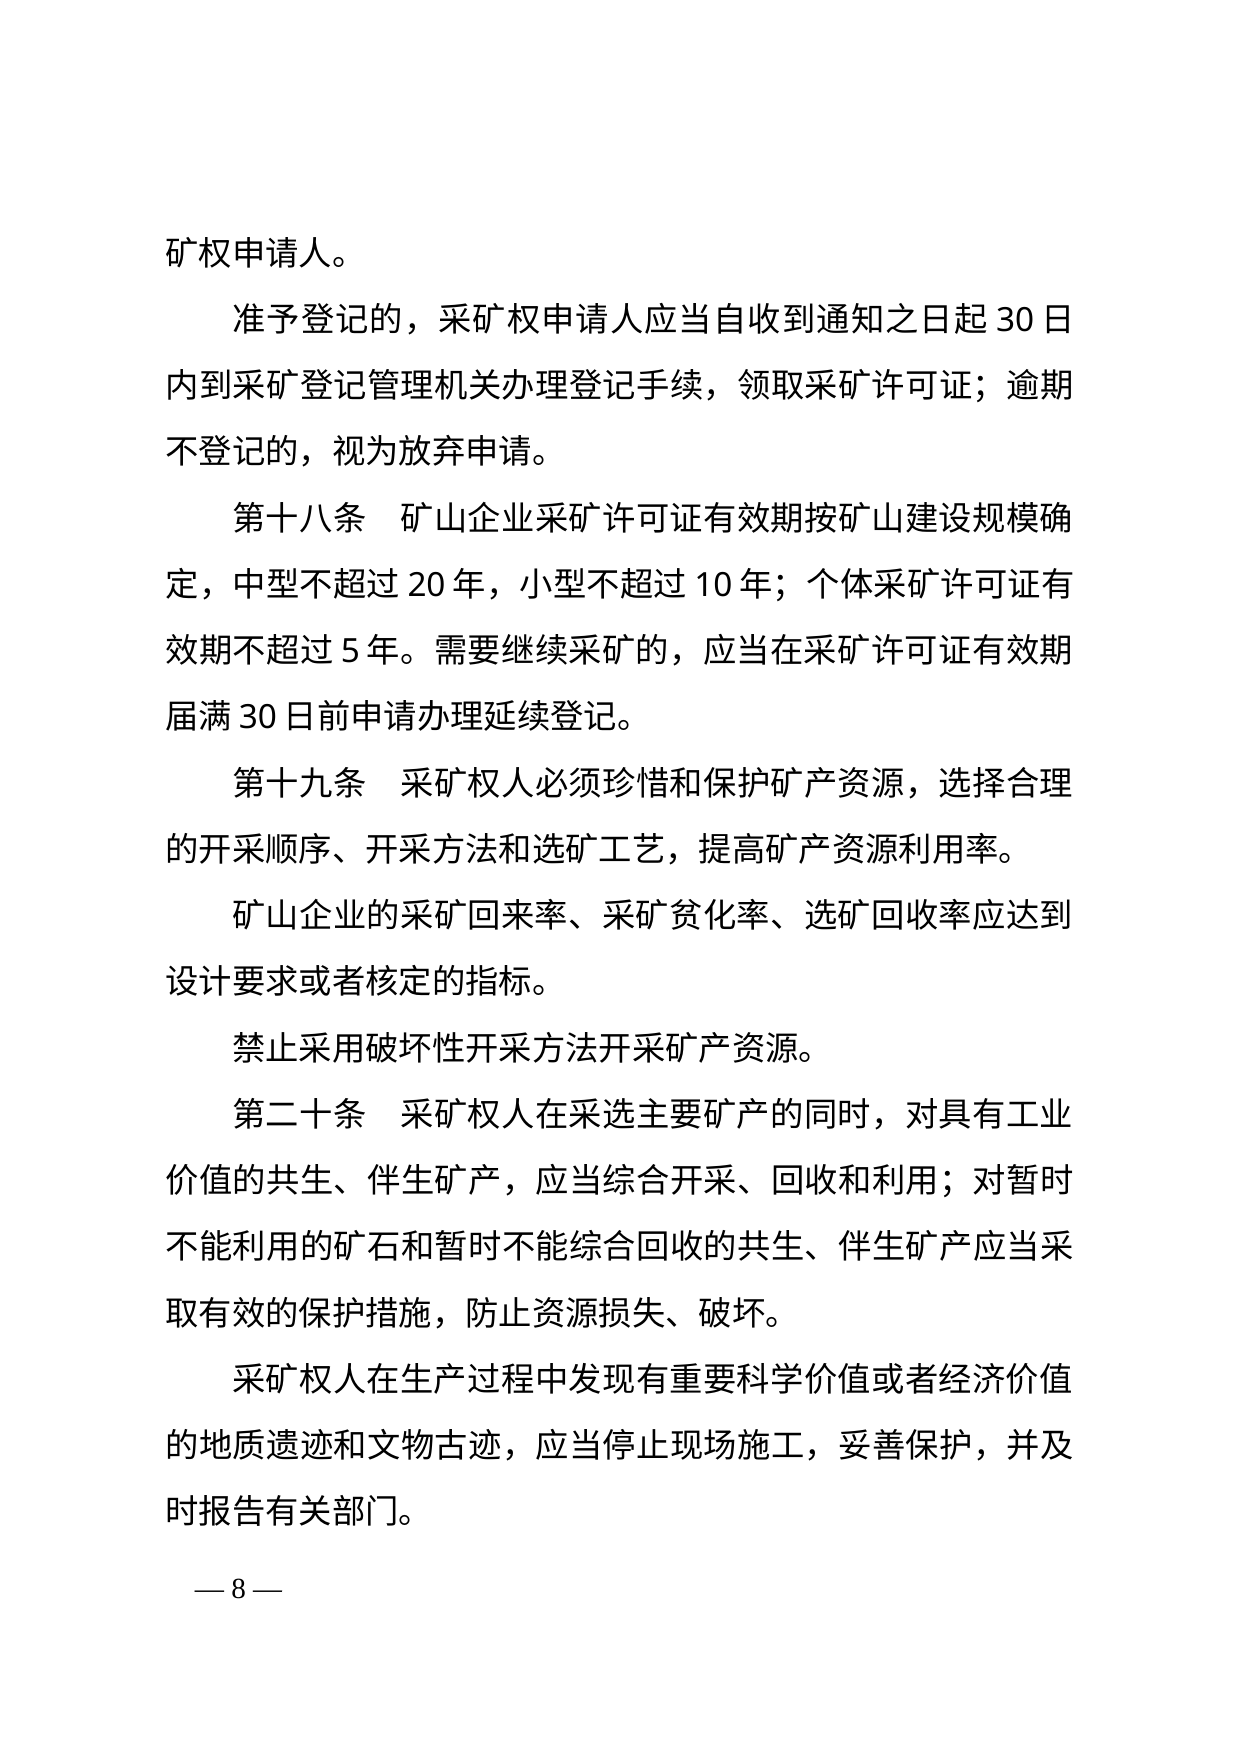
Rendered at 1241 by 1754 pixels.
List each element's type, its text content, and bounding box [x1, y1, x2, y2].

text 第二十条 采矿权人在采选主要矿产的同时，对具有工业价值的共生、伴生矿产，应当综合开采、回收和利用；对暂时不能利用的矿石和暂时不能综合回收的共生、伴生矿产应当采取有效的保护措施，防止资源损失、破坏。 [165, 1079, 1075, 1344]
text 禁止采用破坏性开采方法开采矿产资源。 [165, 1012, 1075, 1079]
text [165, 217, 1075, 284]
text 采矿权人在生产过程中发现有重要科学价值或者经济价值的地质遗迹和文物古迹，应当停止现场施工，妥善保护，并及时报告有关部门。 [165, 1344, 1075, 1542]
text 矿山企业的采矿回来率、采矿贫化率、选矿回收率应达到设计要求或者核定的指标。 [165, 880, 1075, 1012]
text 第十九条 采矿权人必须珍惜和保护矿产资源，选择合理的开采顺序、开采方法和选矿工艺，提高矿产资源利用率。 [165, 747, 1075, 880]
text 第十八条 矿山企业采矿许可证有效期按矿山建设规模确定，中型不超过20年，小型不超过10年；个体采矿许可证有效期不超过5年。需要继续采矿的，应当在采矿许可证有效期届满30日前申请办理延续登记。 [165, 482, 1075, 747]
text 准予登记的，采矿权申请人应当自收到通知之日起30日内到采矿登记管理机关办理登记手续，领取采矿许可证；逾期不登记的，视为放弃申请。 [165, 284, 1075, 482]
